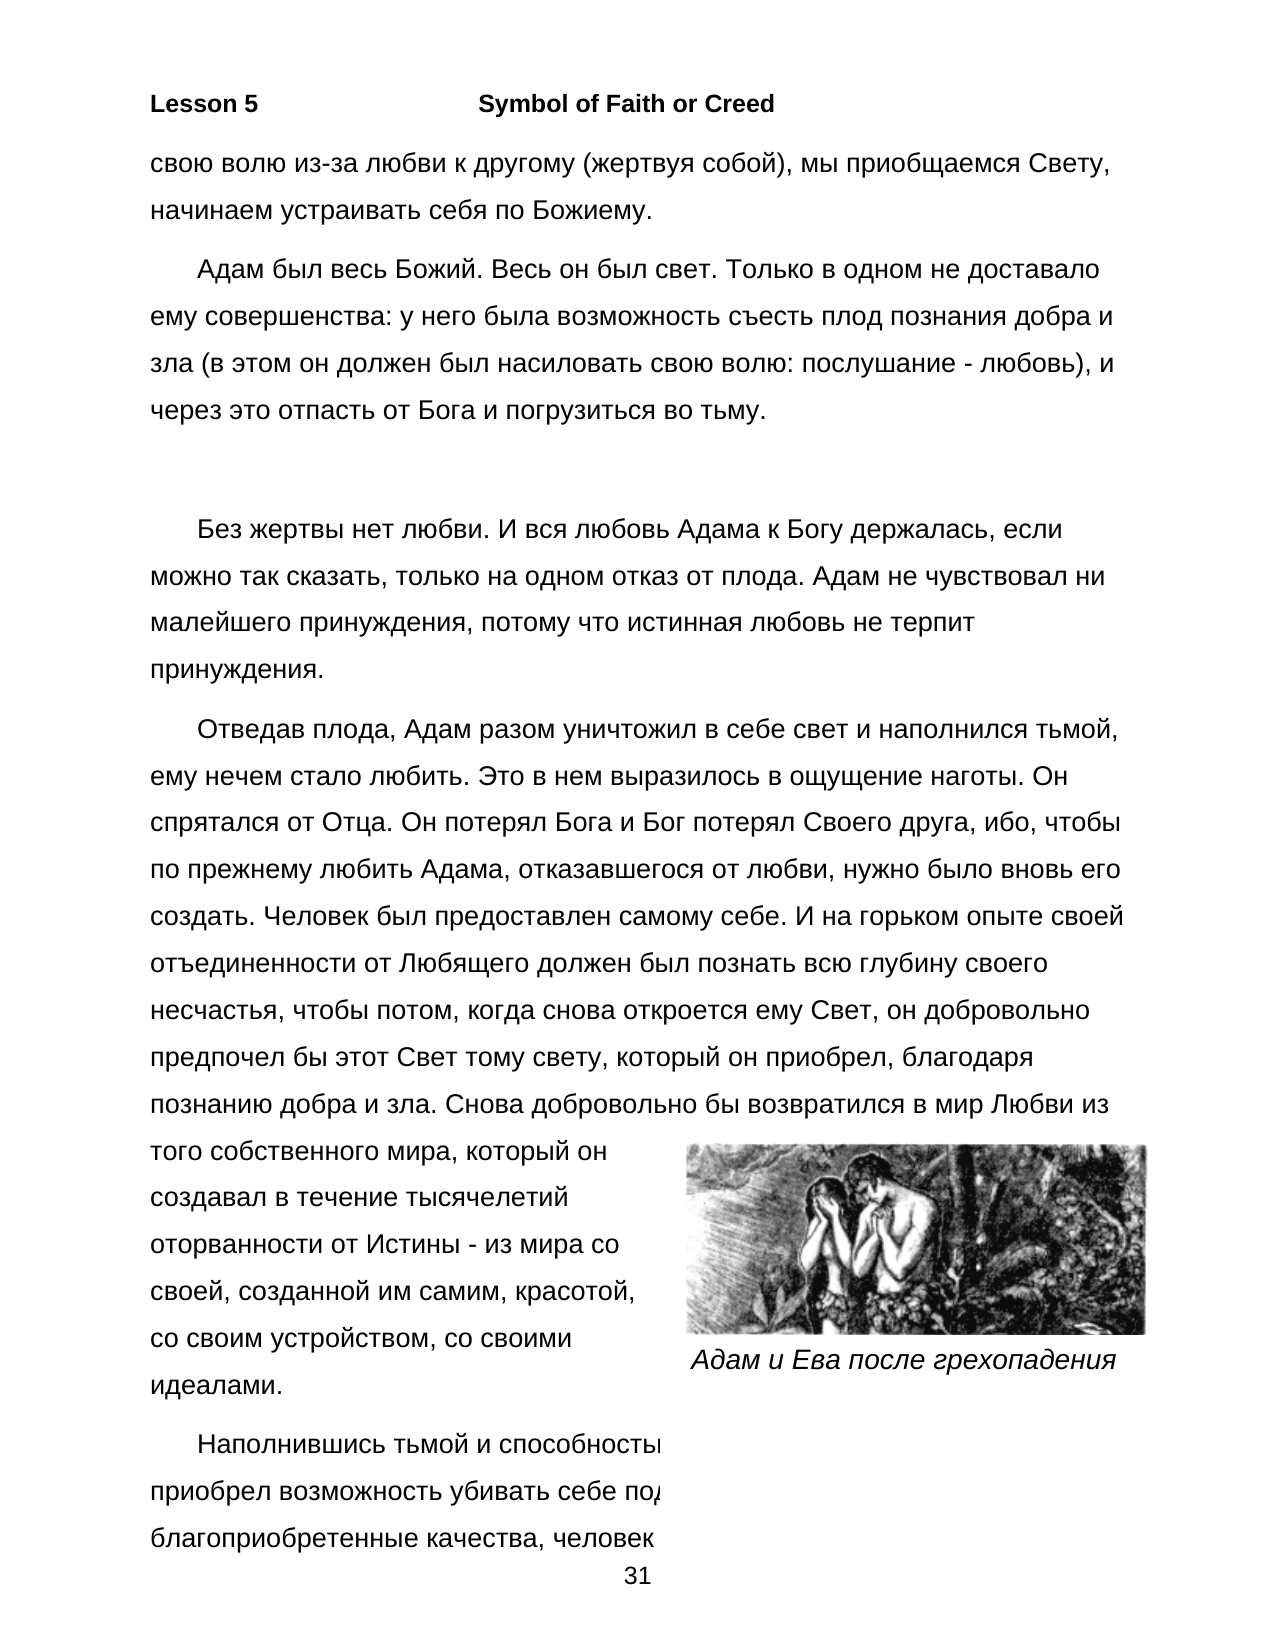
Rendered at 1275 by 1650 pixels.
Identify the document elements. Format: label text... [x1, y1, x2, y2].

text Отведав плода, Адам разом уничтожил в себе свет и наполнился тьмой, ему нечем стало любить. Это в нем выразилось в ощущение наготы. Он спрятался от Отца. Он потерял Бога и Бог потерял Своего друга, ибо, чтобы по прежнему любить Адама, отказавшегося от любви, нужно было вновь его создать. Человек был предоставлен самому себе. И на горьком опыте своей отъединенности от Любящего должен был познать всю глубину своего несчастья, чтобы потом, когда снова откроется ему Свет, он добровольно предпочел бы этот Свет тому свету, который он приобрел, благодаря познанию добра и зла. Снова добровольно бы возвратился в мир Любви из того собственного мира, который он создавал в течение тысячелетий оторванности от Истины - из мира со своей, созданной им самим, красотой, со своим устройством, со своими идеалами. [150, 713, 1125, 1400]
text Адам был весь Божий. Весь он был свет. Только в одном не доставало ему совершенства: у него была возможность съесть плод познания добра и зла (в этом он должен был насиловать свою волю: послушание - любовь), и через это отпасть от Бога и погрузиться во тьму. [150, 253, 1125, 425]
picture [686, 1143, 1149, 1336]
text Без жертвы нет любви. И вся любовь Адама к Богу держалась, если можно так сказать, только на одном отказ от плода. Адам не чувствовал ни малейшего принуждения, потому что истинная любовь не терпит принуждения. [150, 513, 1125, 684]
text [150, 147, 1125, 225]
